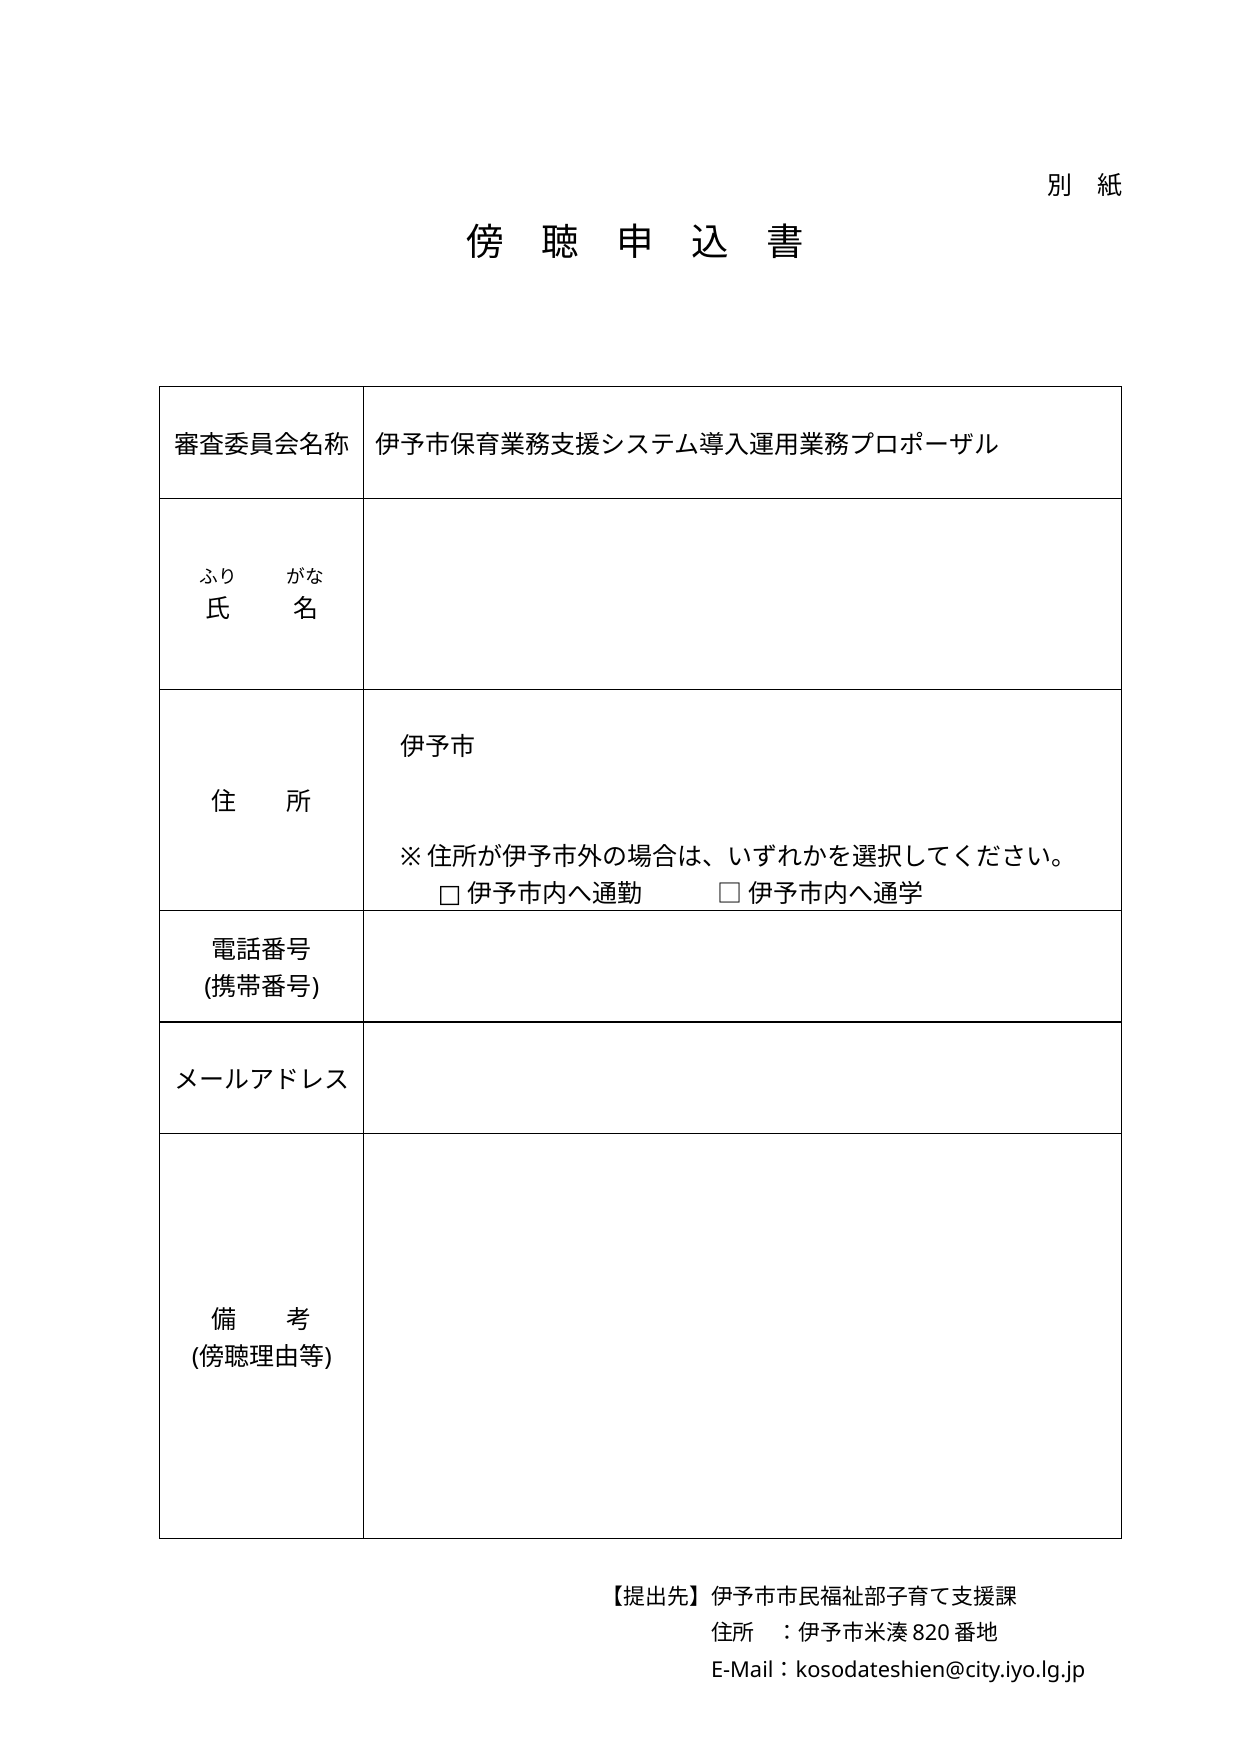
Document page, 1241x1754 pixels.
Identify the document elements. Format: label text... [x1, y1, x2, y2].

table_cell [364, 911, 1121, 1021]
table_cell 住 所 [160, 690, 363, 910]
table_cell [364, 1134, 1121, 1538]
table_cell 電話番号 (携帯番号) [160, 911, 363, 1021]
text 傍 聴 申 込 書 [148, 202, 1122, 276]
table_cell 伊予市 ※ 住所が伊予市外の場合は、いずれかを選択してください。 □ 伊予市内へ通勤 □ 伊予市内へ通学 [364, 690, 1121, 910]
table_cell メールアドレス [160, 1023, 363, 1133]
table_cell [364, 499, 1121, 688]
table_header 審査委員会名称 [160, 387, 363, 498]
table_header 伊予市保育業務支援システム導入運用業務プロポーザル [364, 387, 1121, 498]
table_cell [160, 499, 363, 688]
table_cell [364, 1023, 1121, 1133]
table_cell 備 考 (傍聴理由等) [160, 1134, 363, 1538]
table_header 【提出先】伊予市市民福祉部子育て支援課 住所 ：伊予市米湊820番地 E-Mail：kosodateshien@city.iyo.lg.jp [590, 1576, 1121, 1686]
text 別 紙 [148, 166, 1122, 202]
